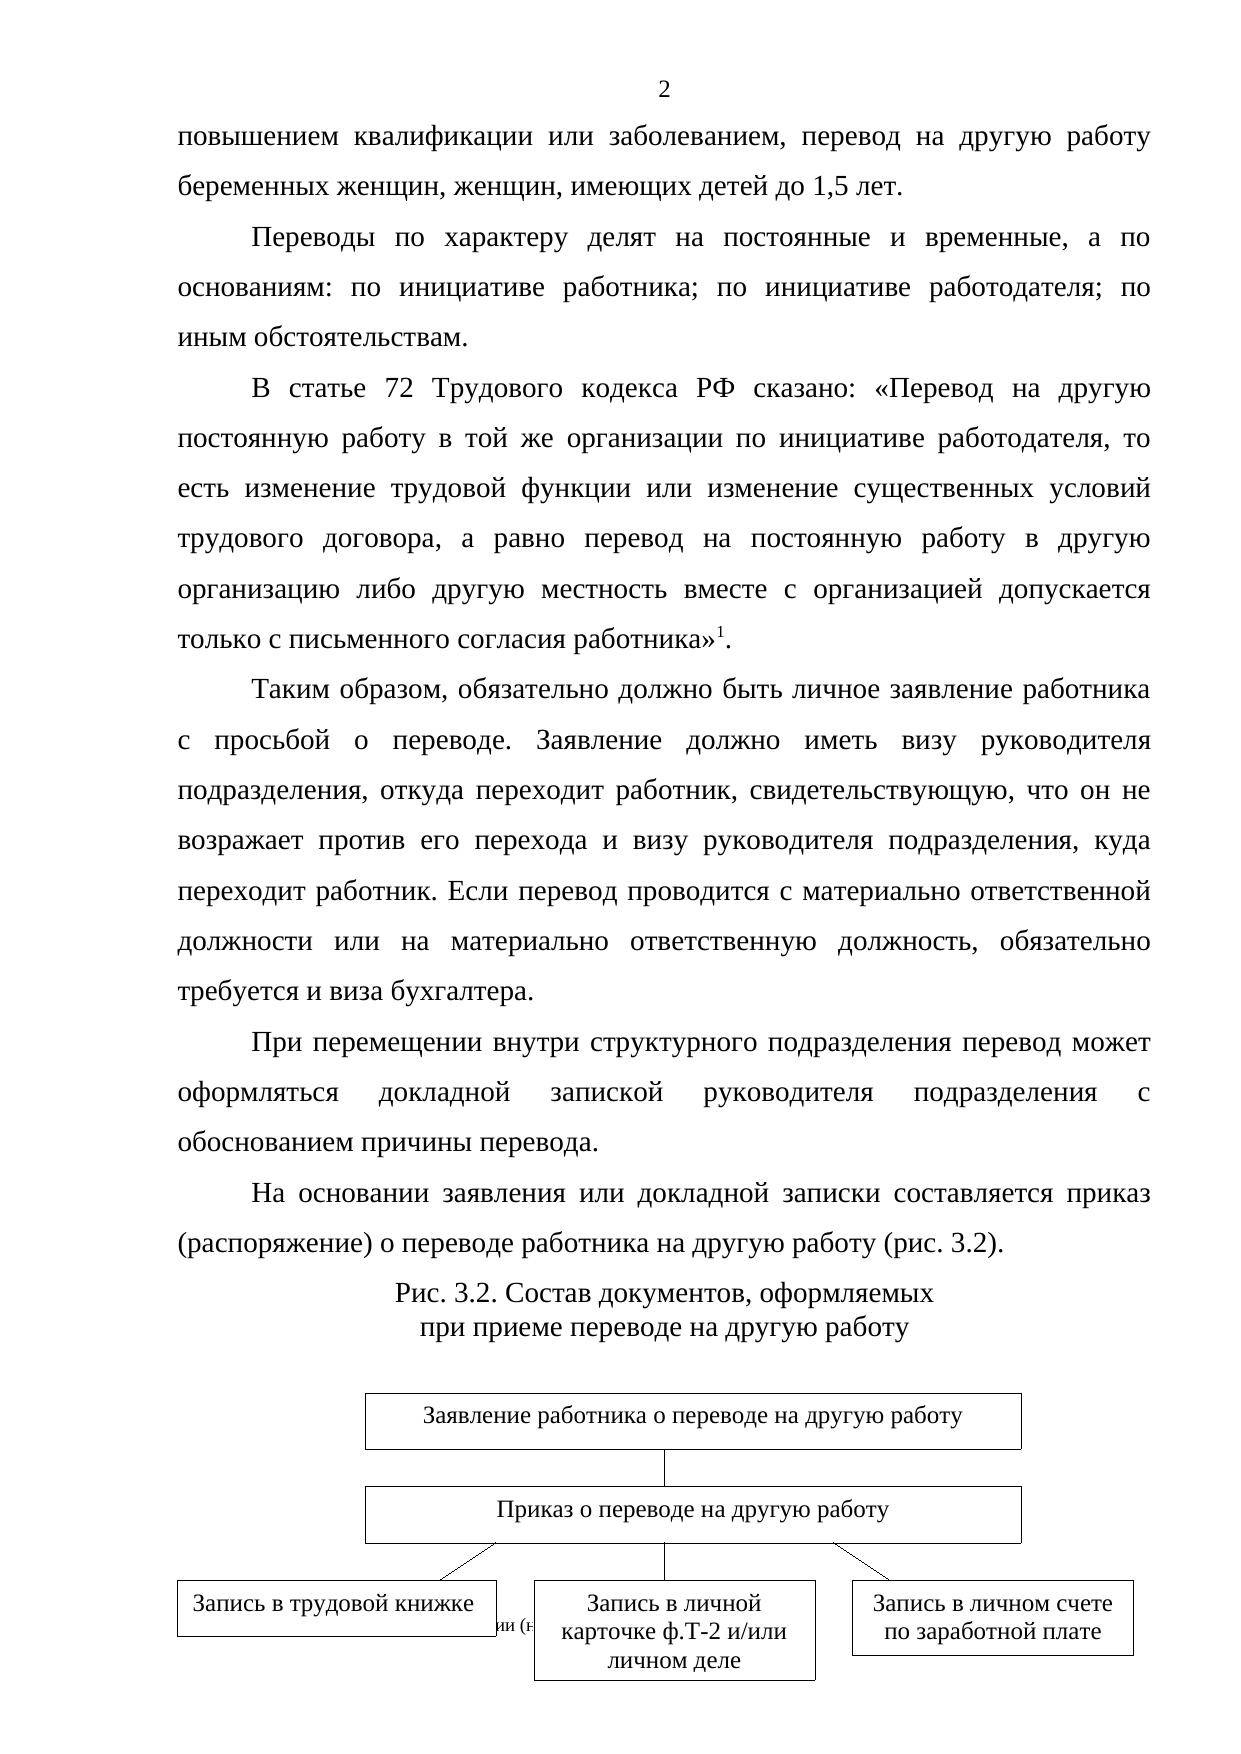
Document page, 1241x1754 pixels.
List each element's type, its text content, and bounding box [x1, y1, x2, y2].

text В статье 72 Трудового кодекса РФ сказано: «Перевод на другую постоянную работу в той же организации по инициативе работодателя, то есть изменение трудовой функции или изменение существенных условий трудового договора, а равно перевод на постоянную работу в другую организацию либо другую местность вместе с организацией допускается только с письменного согласия работника». [177, 370, 1152, 655]
text На основании заявления или докладной записки составляется приказ (распоряжение) о переводе работника на другую работу (рис. 3.2). [177, 1175, 1152, 1258]
text Переводы по характеру делят на постоянные и временные, а по основаниям: по инициативе работника; по инициативе работодателя; по иным обстоятельствам. [177, 219, 1152, 353]
text При перемещении внутри структурного подразделения перевод может оформляться докладной запиской руководителя подразделения с обоснованием причины перевода. [177, 1024, 1152, 1158]
text Рис. 3.2. Состав документов, оформляемых [177, 1275, 1152, 1309]
text при приеме переводе на другую работу [177, 1309, 1152, 1342]
text Таким образом, обязательно должно быть личное заявление работника с просьбой о переводе. Заявление должно иметь визу руководителя подразделения, откуда переходит работник, свидетельствующую, что он не возражает против его перехода и визу руководителя подразделения, куда переходит работник. Если перевод проводится с материально ответственной должности или на материально ответственную должность, обязательно требуется и виза бухгалтера. [177, 672, 1152, 1007]
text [177, 118, 1152, 202]
